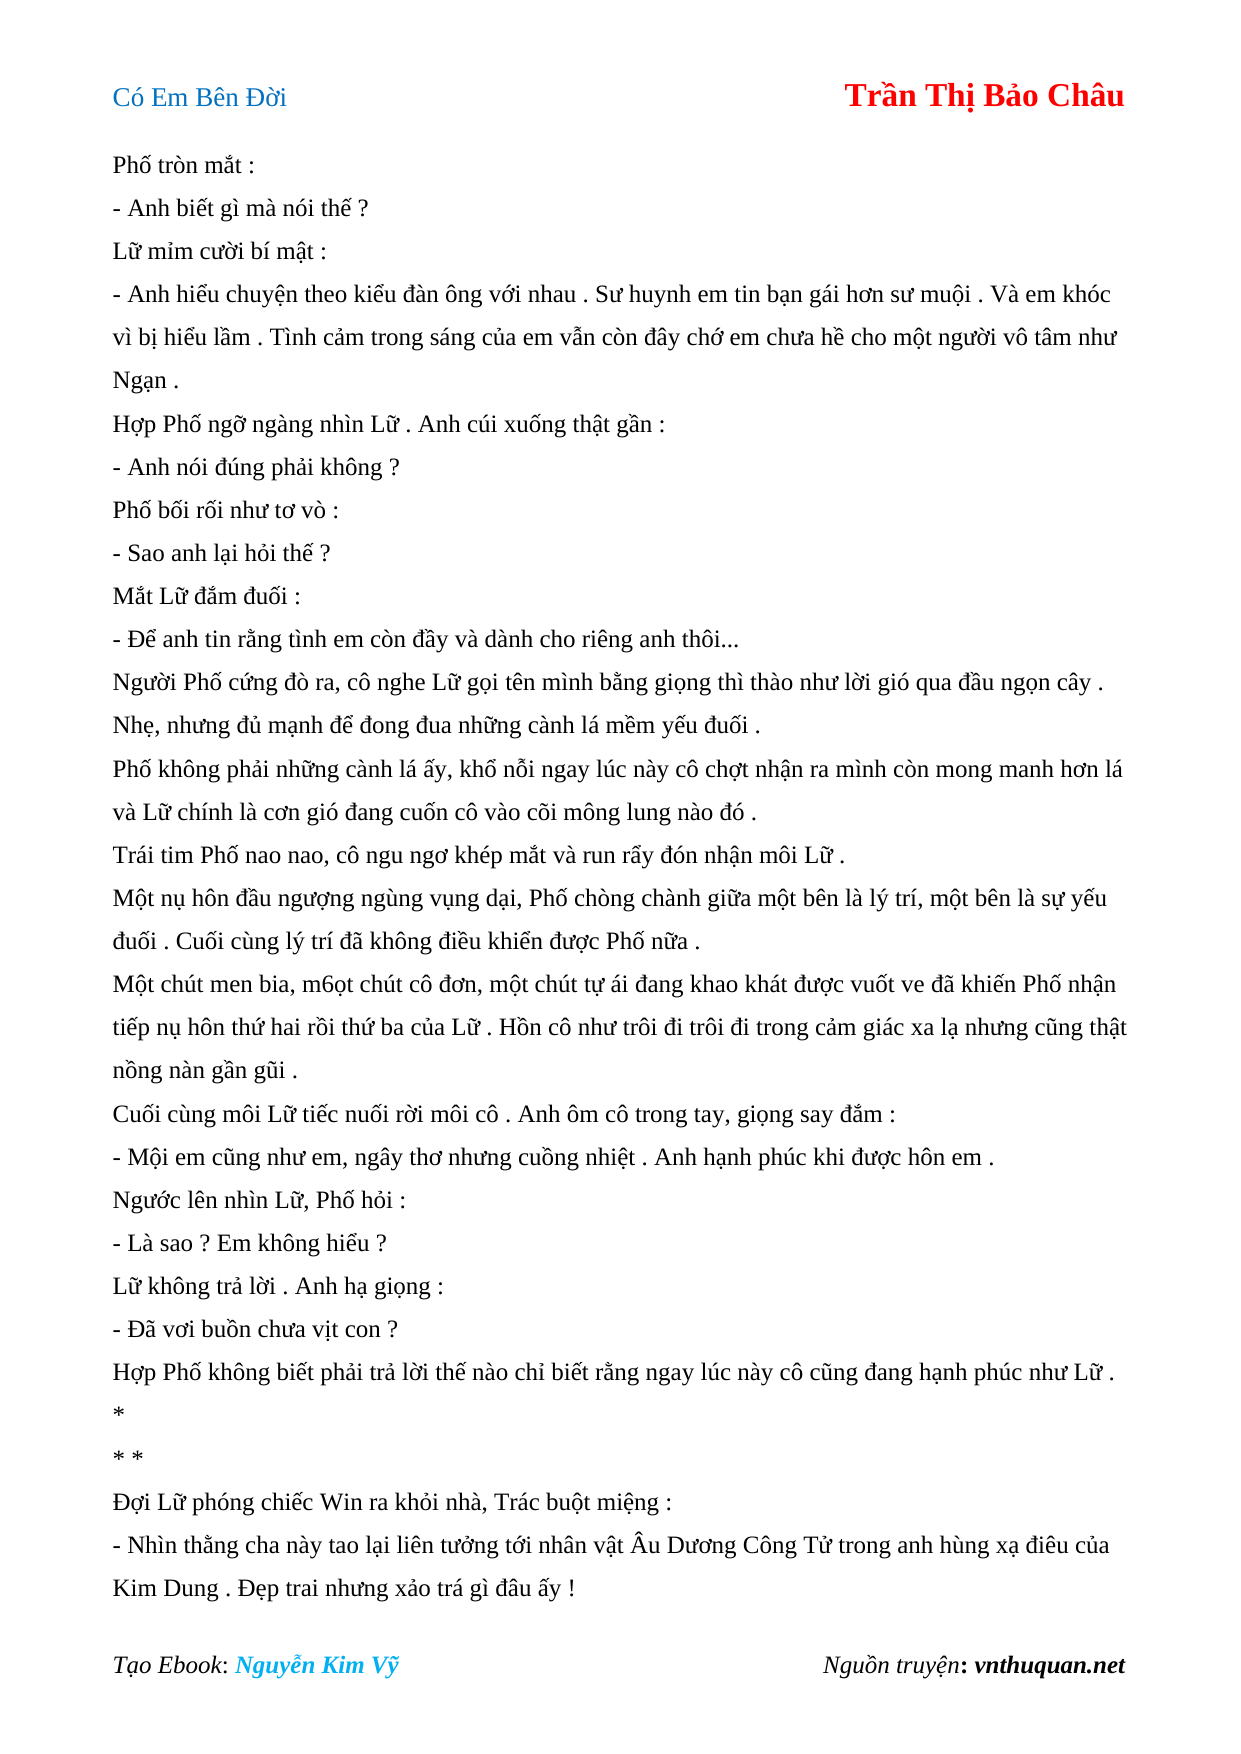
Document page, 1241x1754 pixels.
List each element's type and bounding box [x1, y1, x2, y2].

text [112, 150, 1128, 1602]
